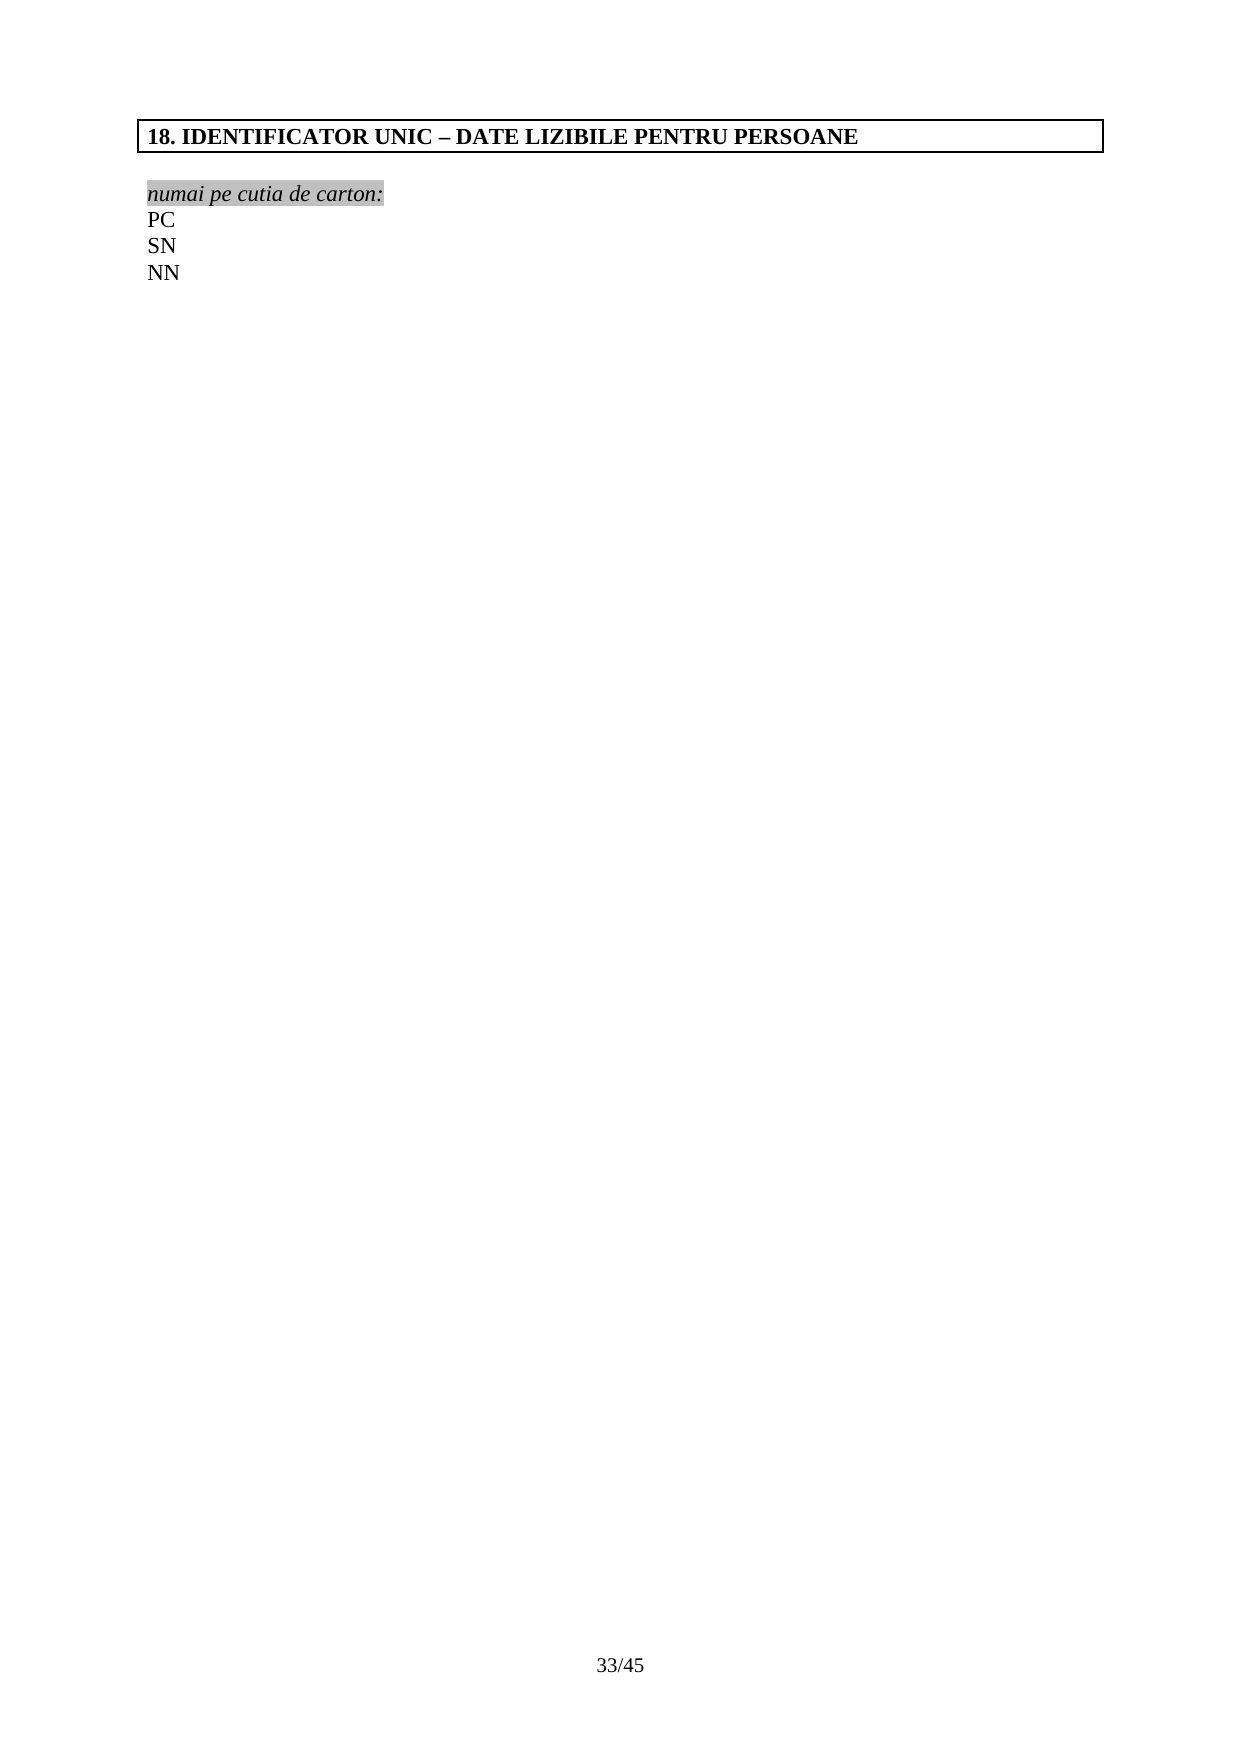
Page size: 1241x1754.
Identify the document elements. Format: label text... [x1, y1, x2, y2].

subtitle numai pe cutia de carton: [147, 179, 1093, 206]
text SN [147, 232, 1093, 259]
text PC [147, 206, 1093, 232]
subtitle 18. IDENTIFICATOR UNIC – DATE LIZIBILE PENTRU PERSOANE [139, 121, 1102, 151]
text NN [147, 259, 1093, 285]
